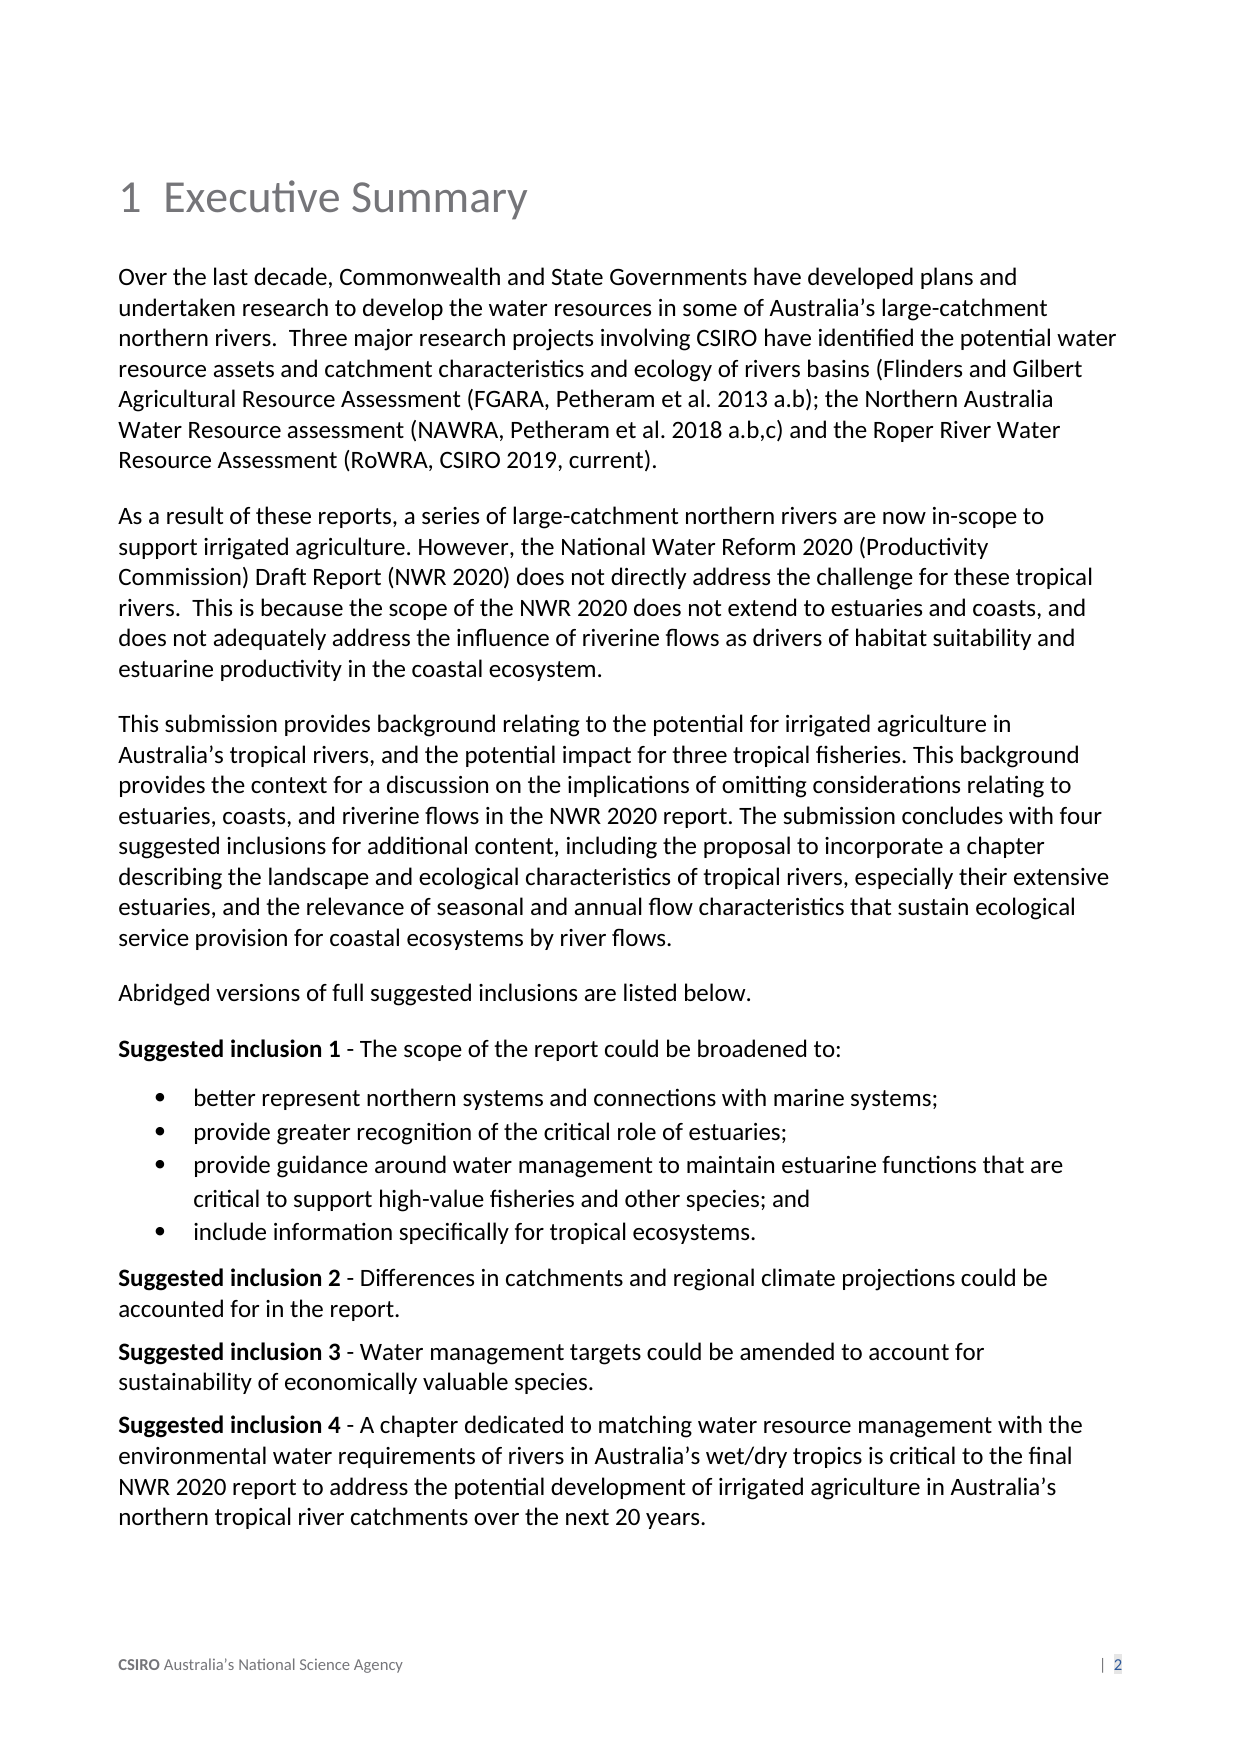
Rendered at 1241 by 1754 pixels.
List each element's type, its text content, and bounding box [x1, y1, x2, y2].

text Suggested inclusion 4 - A chapter dedicated to matching water resource management with the environmental water requirements of rivers in Australia’s wet/dry tropics is critical to the final NWR 2020 report to address the potential development of irrigated agriculture in Australia’s northern tropical river catchments over the next 20 years. [118, 1409, 1122, 1532]
text Abridged versions of full suggested inclusions are listed below. [118, 977, 1122, 1008]
text As a result of these reports, a series of large-catchment northern rivers are now in-scope to support irrigated agriculture. However, the National Water Reform 2020 (Productivity Commission) Draft Report (NWR 2020) does not directly address the challenge for these tropical rivers. This is because the scope of the NWR 2020 does not extend to estuaries and coasts, and does not adequately address the influence of riverine flows as drivers of habitat suitability and estuarine productivity in the coastal ecosystem. [118, 500, 1122, 683]
text Suggested inclusion 1 - The scope of the report could be broadened to: [118, 1033, 1122, 1063]
subtitle Executive Summary [118, 168, 1122, 224]
text Suggested inclusion 3 - Water management targets could be amended to account for sustainability of economically valuable species. [118, 1336, 1122, 1397]
list include information specifically for tropical ecosystems. [156, 1216, 1122, 1247]
list provide guidance around water management to maintain estuarine functions that are critical to support high-value fisheries and other species; and [156, 1149, 1122, 1213]
text Over the last decade, Commonwealth and State Governments have developed plans and undertaken research to develop the water resources in some of Australia’s large-catchment northern rivers. Three major research projects involving CSIRO have identified the potential water resource assets and catchment characteristics and ecology of rivers basins (Flinders and Gilbert Agricultural Resource Assessment (FGARA, Petheram et al. 2013 a.b); the Northern Australia Water Resource assessment (NAWRA, Petheram et al. 2018 a.b,c) and the Roper River Water Resource Assessment (RoWRA, CSIRO 2019, current). [118, 262, 1122, 475]
text Suggested inclusion 2 - Differences in catchments and regional climate projections could be accounted for in the report. [118, 1262, 1122, 1323]
list provide greater recognition of the critical role of estuaries; [156, 1116, 1122, 1146]
list better represent northern systems and connections with marine systems; [156, 1082, 1122, 1113]
text This submission provides background relating to the potential for irrigated agriculture in Australia’s tropical rivers, and the potential impact for three tropical fisheries. This background provides the context for a discussion on the implications of omitting considerations relating to estuaries, coasts, and riverine flows in the NWR 2020 report. The submission concludes with four suggested inclusions for additional content, including the proposal to incorporate a chapter describing the landscape and ecological characteristics of tropical rivers, especially their extensive estuaries, and the relevance of seasonal and annual flow characteristics that sustain ecological service provision for coastal ecosystems by river flows. [118, 708, 1122, 952]
